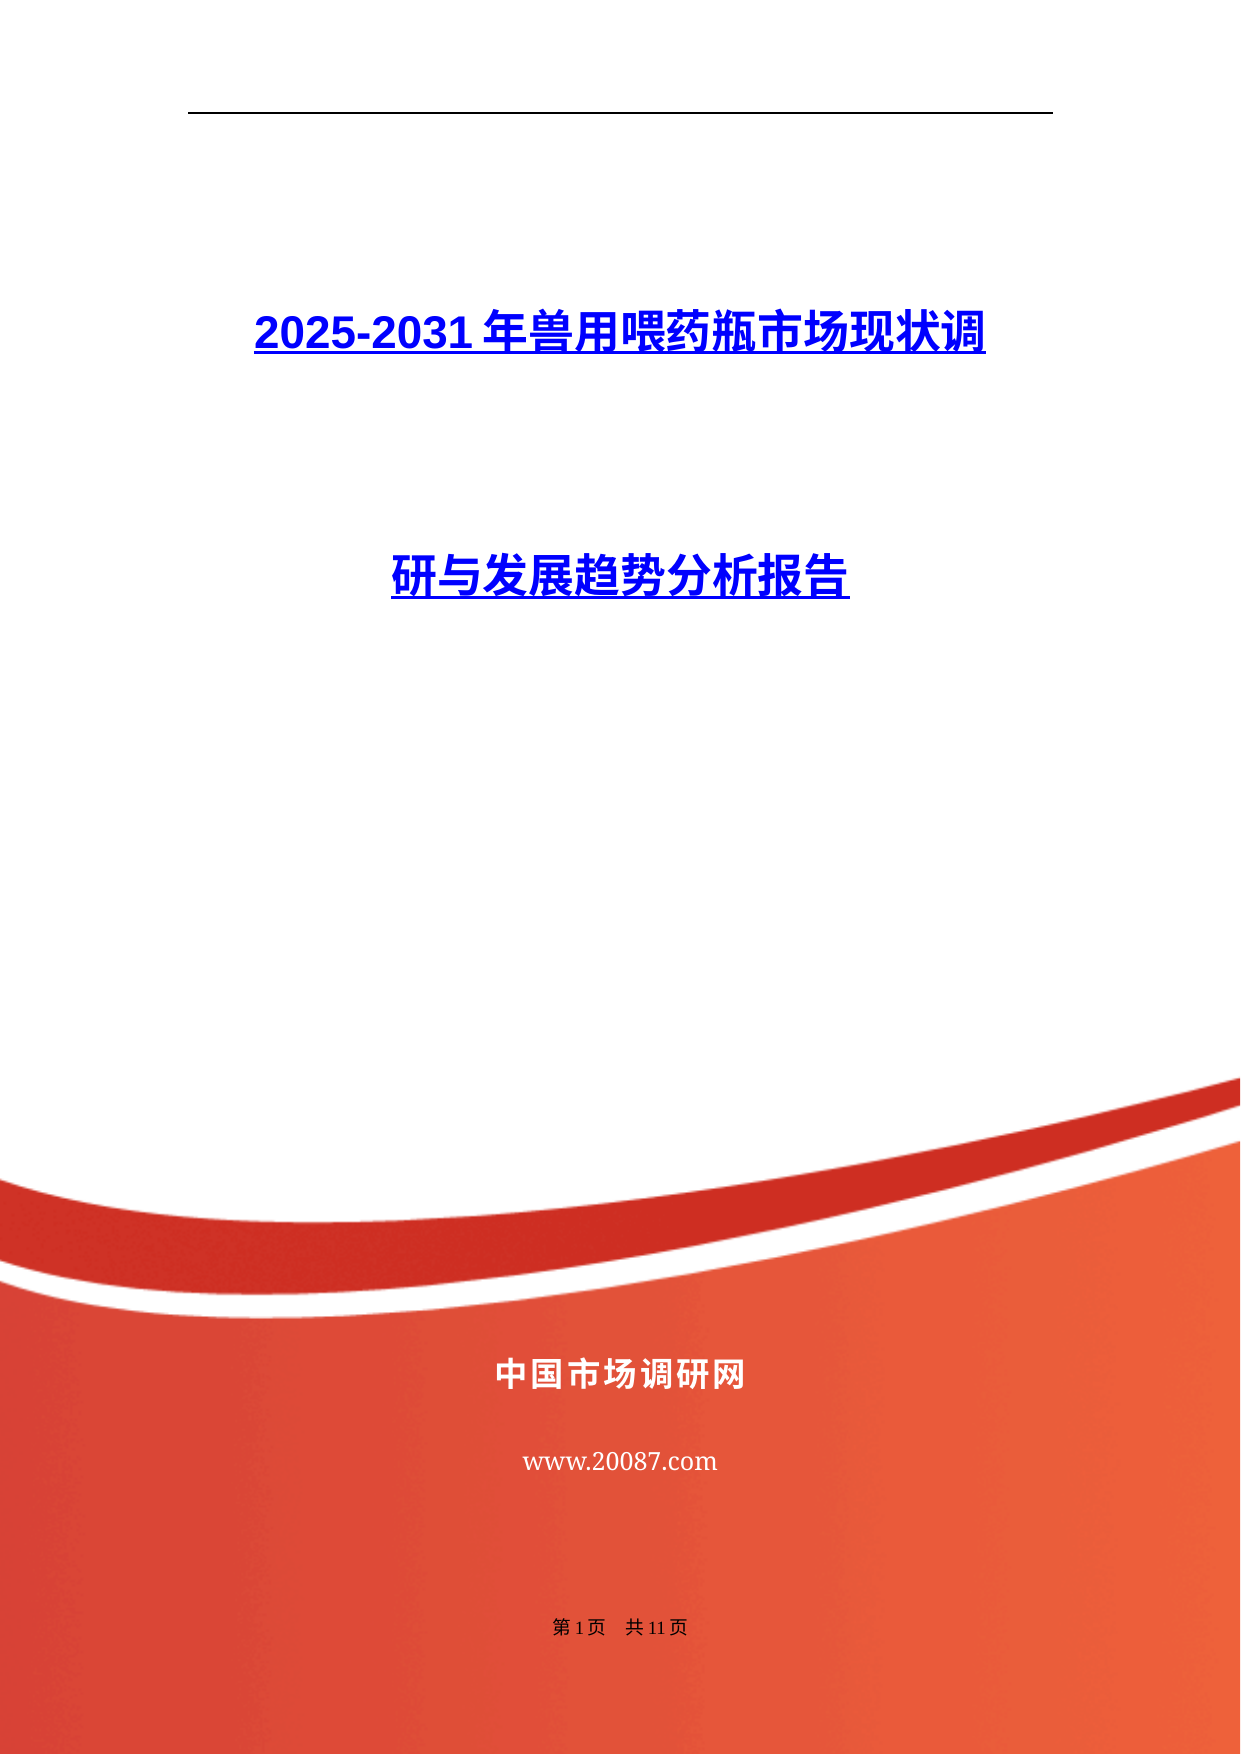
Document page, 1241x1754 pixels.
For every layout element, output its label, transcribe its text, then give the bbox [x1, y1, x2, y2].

subtitle 中国市场调研网 [187, 1339, 1053, 1404]
table_header 2025-2031年兽用喂药瓶市场现状调研与发展趋势分析报告 [188, 207, 1053, 773]
text www.20087.com [187, 1428, 1053, 1493]
picture [0, 1006, 1241, 1754]
